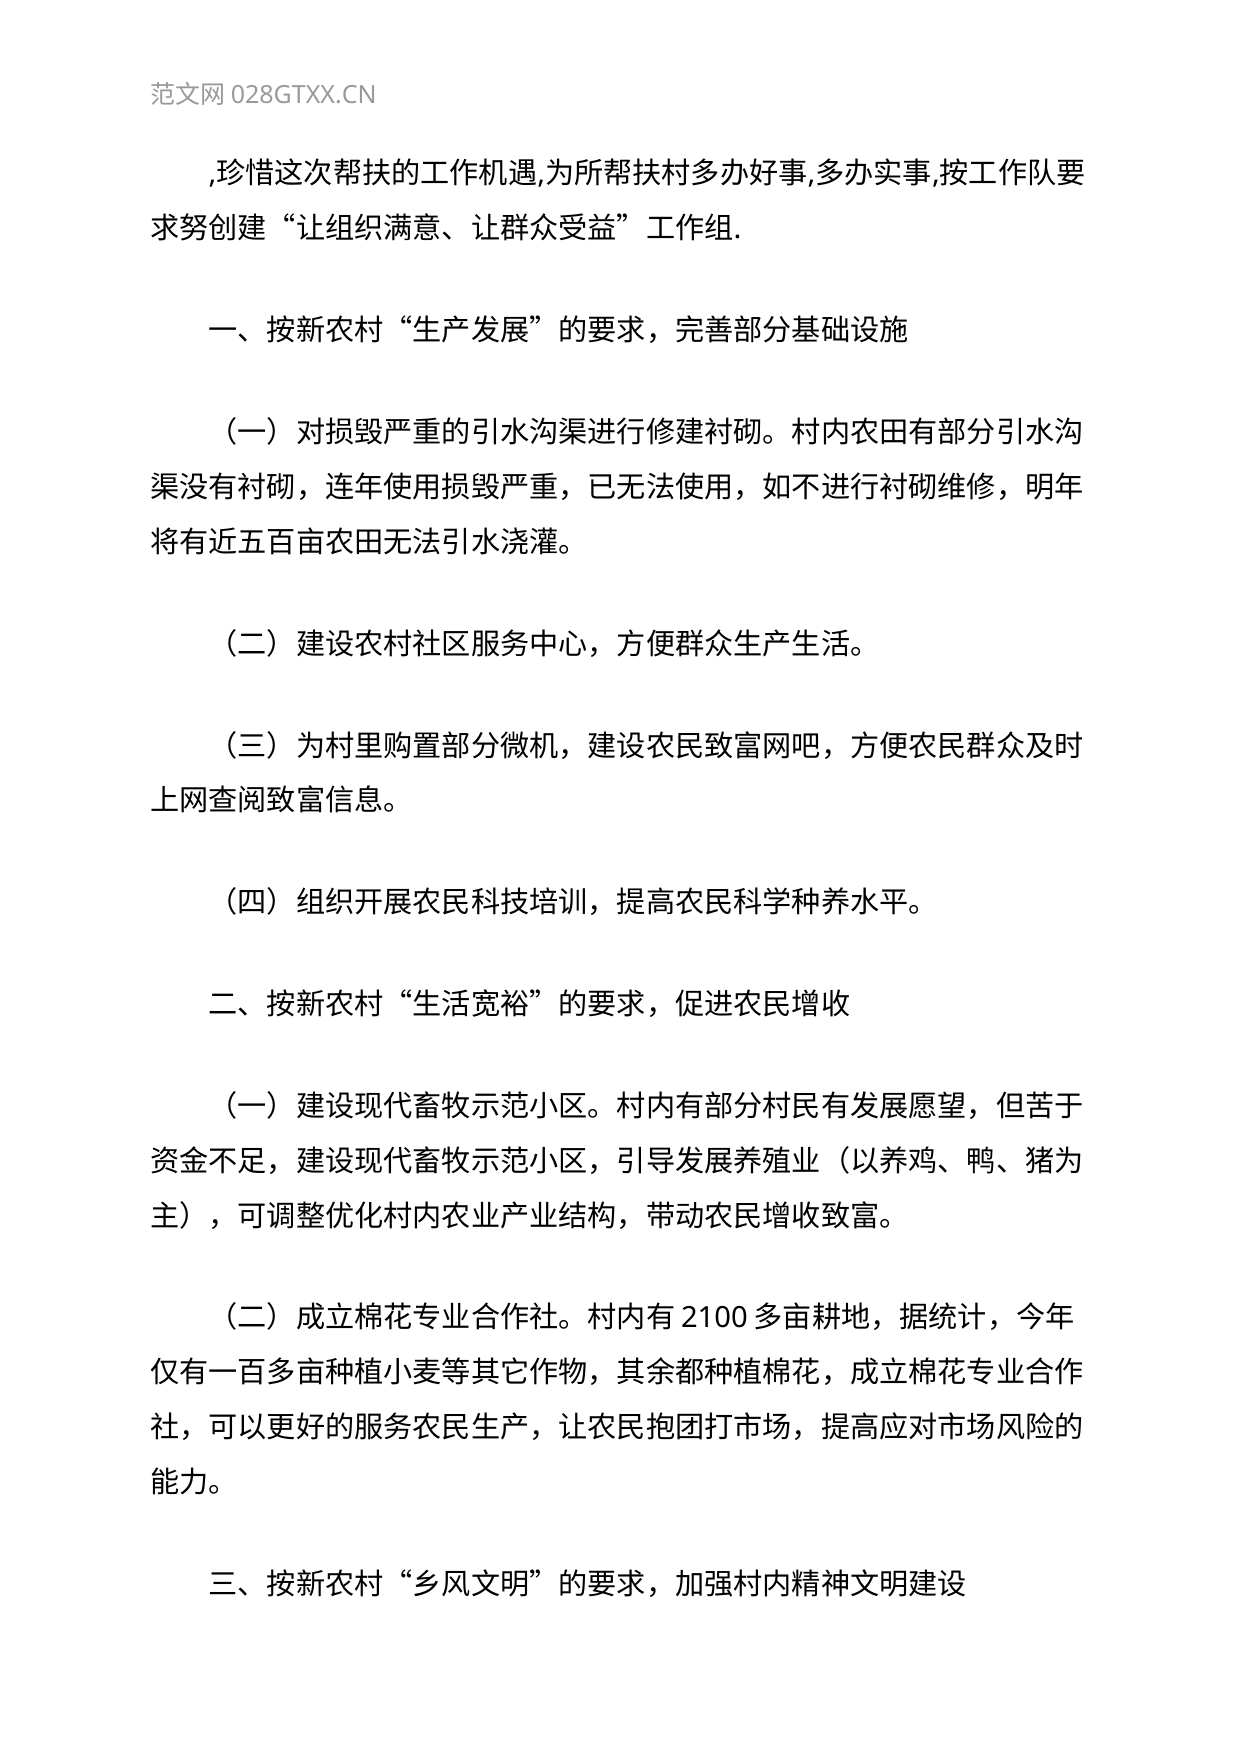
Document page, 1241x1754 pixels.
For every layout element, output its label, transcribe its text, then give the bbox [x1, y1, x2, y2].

text 二、按新农村“生活宽裕”的要求，促进农民增收 [150, 981, 1090, 1023]
text （二）建设农村社区服务中心，方便群众生产生活。 [150, 620, 1090, 663]
text （二）成立棉花专业合作社。村内有2100多亩耕地，据统计，今年仅有一百多亩种植小麦等其它作物，其余都种植棉花，成立棉花专业合作社，可以更好的服务农民生产，让农民抱团打市场，提高应对市场风险的能力。 [150, 1294, 1090, 1501]
text ,珍惜这次帮扶的工作机遇,为所帮扶村多办好事,多办实事,按工作队要求努创建“让组织满意、让群众受益”工作组. [150, 150, 1090, 247]
text （一）建设现代畜牧示范小区。村内有部分村民有发展愿望，但苦于资金不足，建设现代畜牧示范小区，引导发展养殖业（以养鸡、鸭、猪为主），可调整优化村内农业产业结构，带动农民增收致富。 [150, 1082, 1090, 1234]
text 三、按新农村“乡风文明”的要求，加强村内精神文明建设 [150, 1560, 1090, 1603]
text 一、按新农村“生产发展”的要求，完善部分基础设施 [150, 307, 1090, 349]
text （一）对损毁严重的引水沟渠进行修建衬砌。村内农田有部分引水沟渠没有衬砌，连年使用损毁严重，已无法使用，如不进行衬砌维修，明年将有近五百亩农田无法引水浇灌。 [150, 409, 1090, 561]
text （四）组织开展农民科技培训，提高农民科学种养水平。 [150, 879, 1090, 921]
text （三）为村里购置部分微机，建设农民致富网吧，方便农民群众及时上网查阅致富信息。 [150, 722, 1090, 819]
